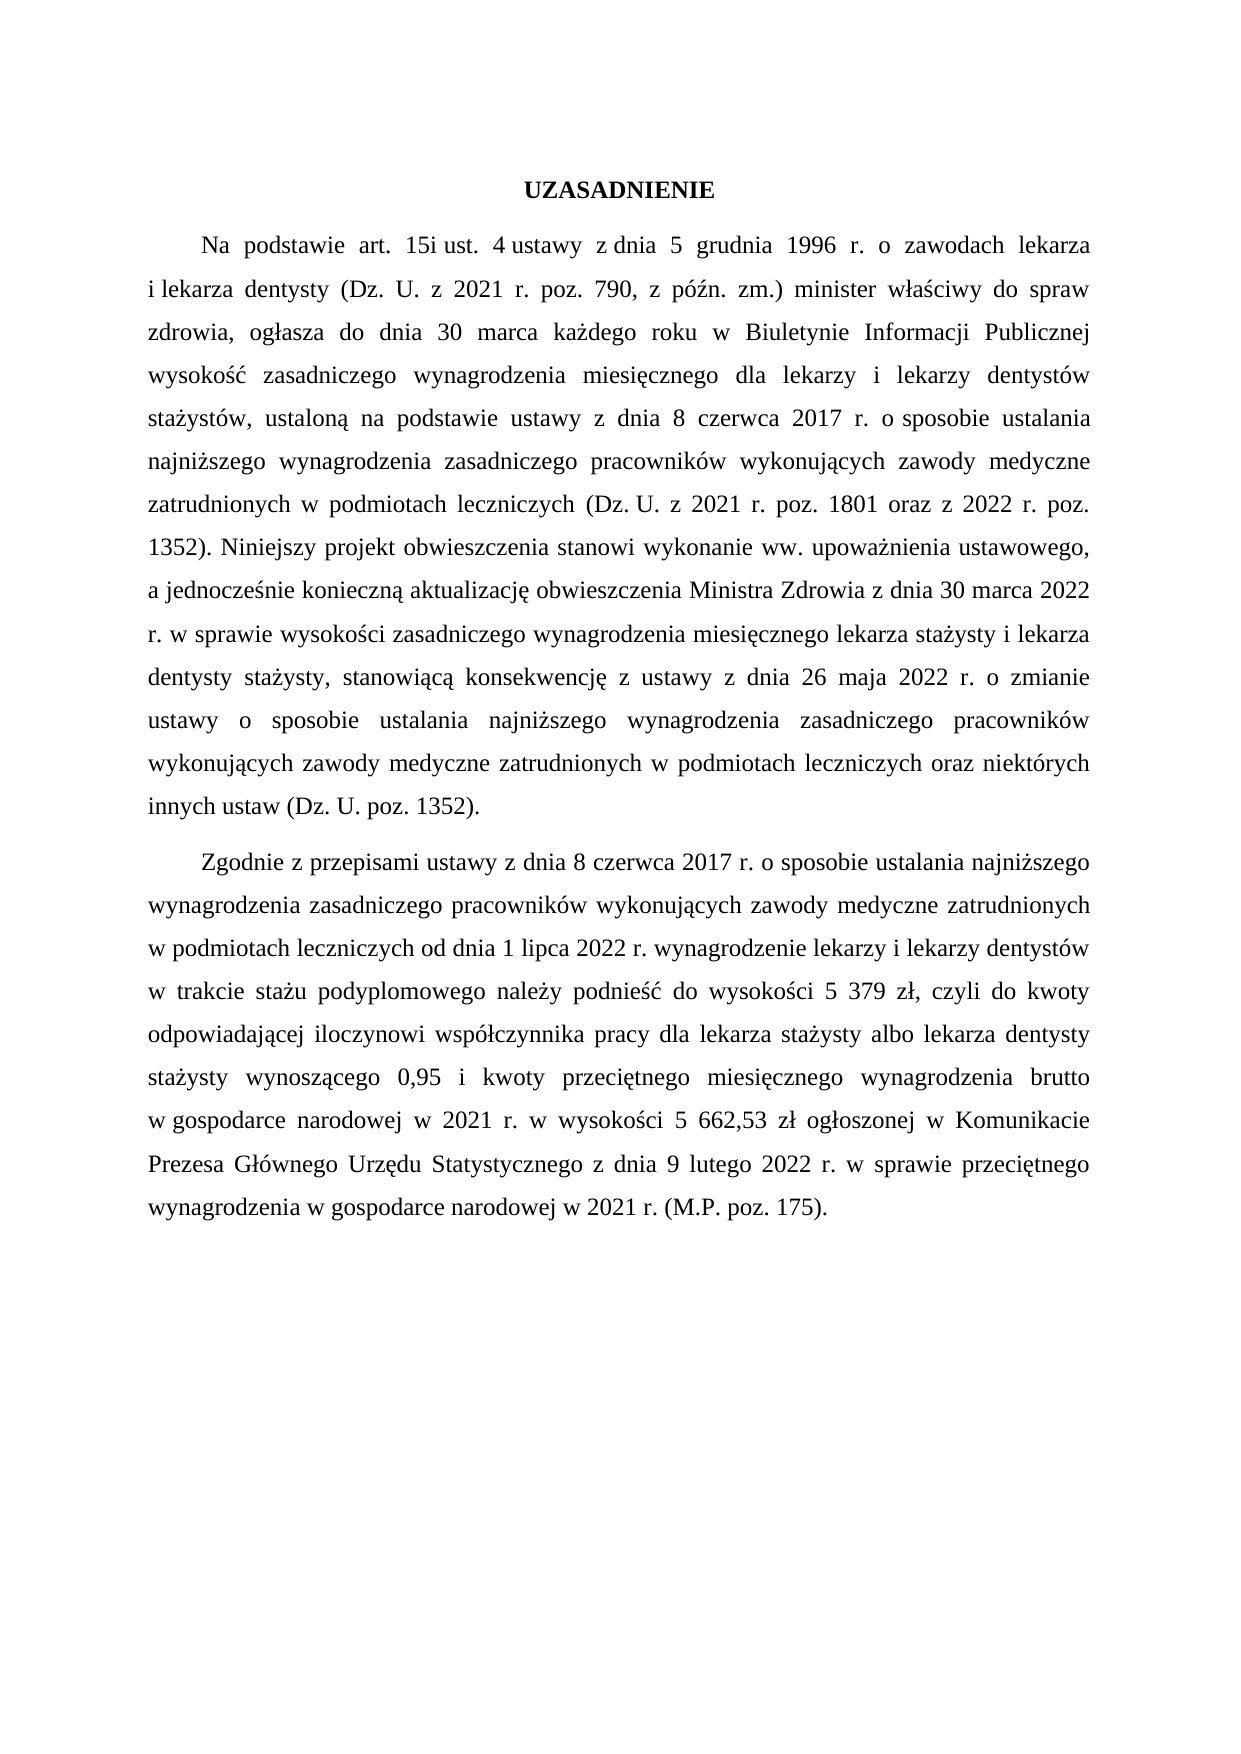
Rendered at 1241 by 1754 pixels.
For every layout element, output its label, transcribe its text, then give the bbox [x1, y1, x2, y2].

text Na podstawie art. 15i ust. 4 ustawy z dnia 5 grudnia 1996 r. o zawodach lekarza i lekarza dentysty (Dz. U. z 2021 r. poz. 790, z późn. zm.) minister właściwy do spraw zdrowia, ogłasza do dnia 30 marca każdego roku w Biuletynie Informacji Publicznej wysokość zasadniczego wynagrodzenia miesięcznego dla lekarzy i lekarzy dentystów stażystów, ustaloną na podstawie ustawy z dnia 8 czerwca 2017 r. o sposobie ustalania najniższego wynagrodzenia zasadniczego pracowników wykonujących zawody medyczne zatrudnionych w podmiotach leczniczych (Dz. U. z 2021 r. poz. 1801 oraz z 2022 r. poz. 1352). Niniejszy projekt obwieszczenia stanowi wykonanie ww. upoważnienia ustawowego, a jednocześnie konieczną aktualizację obwieszczenia Ministra Zdrowia z dnia 30 marca 2022 r. w sprawie wysokości zasadniczego wynagrodzenia miesięcznego lekarza stażysty i lekarza dentysty stażysty, stanowiącą konsekwencję z ustawy z dnia 26 maja 2022 r. o zmianie ustawy o sposobie ustalania najniższego wynagrodzenia zasadniczego pracowników wykonujących zawody medyczne zatrudnionych w podmiotach leczniczych oraz niektórych innych ustaw (Dz. U. poz. 1352). [148, 231, 1091, 820]
text UZASADNIENIE [148, 175, 1091, 204]
text Zgodnie z przepisami ustawy z dnia 8 czerwca 2017 r. o sposobie ustalania najniższego wynagrodzenia zasadniczego pracowników wykonujących zawody medyczne zatrudnionych w podmiotach leczniczych od dnia 1 lipca 2022 r. wynagrodzenie lekarzy i lekarzy dentystów w trakcie stażu podyplomowego należy podnieść do wysokości 5 379 zł, czyli do kwoty odpowiadającej iloczynowi współczynnika pracy dla lekarza stażysty albo lekarza dentysty stażysty wynoszącego 0,95 i kwoty przeciętnego miesięcznego wynagrodzenia brutto w gospodarce narodowej w 2021 r. w wysokości 5 662,53 zł ogłoszonej w Komunikacie Prezesa Głównego Urzędu Statystycznego z dnia 9 lutego 2022 r. w sprawie przeciętnego wynagrodzenia w gospodarce narodowej w 2021 r. (M.P. poz. 175). [148, 847, 1091, 1221]
